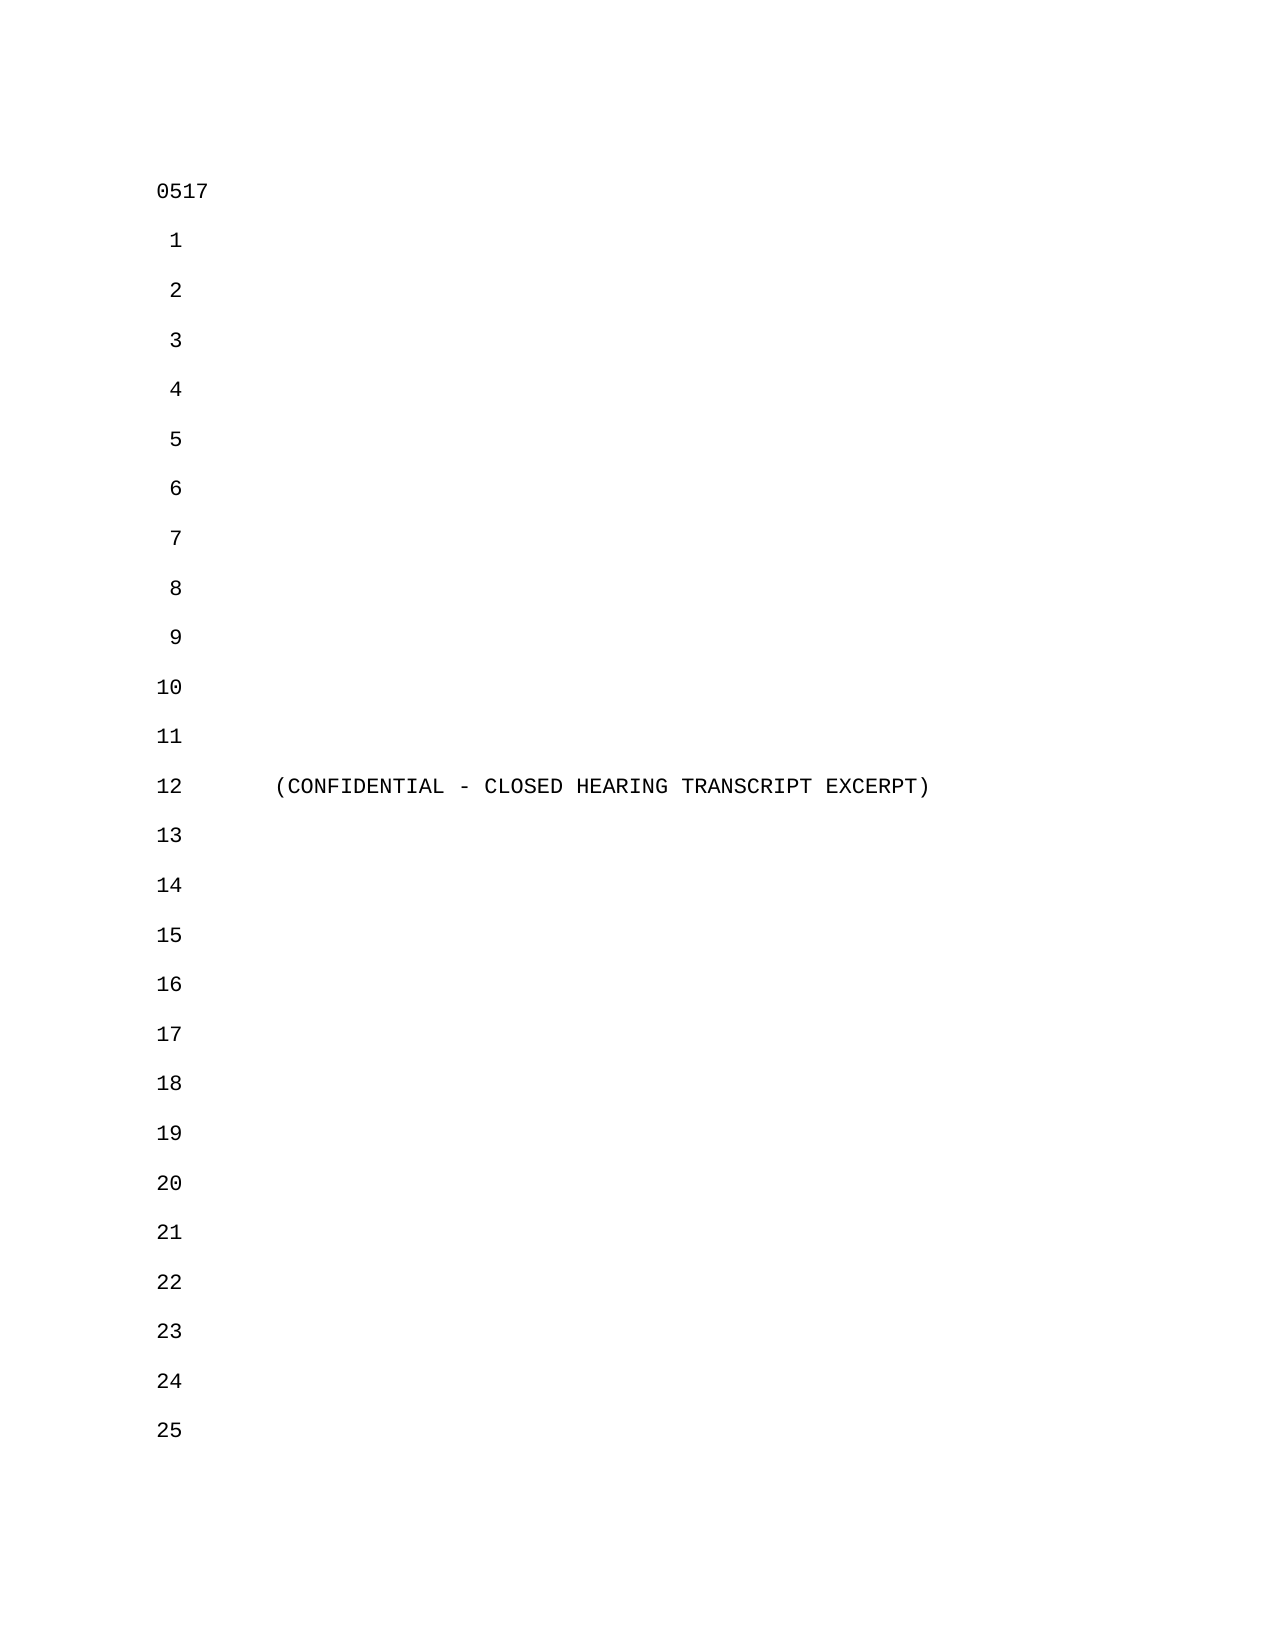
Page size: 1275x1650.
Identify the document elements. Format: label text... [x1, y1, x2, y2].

text 15 [156, 924, 1119, 948]
text 5 [156, 428, 1119, 453]
text 9 [156, 626, 1119, 651]
text 2 [156, 279, 1119, 304]
text 23 [156, 1320, 1119, 1345]
text 17 [156, 1023, 1119, 1048]
text 21 [156, 1221, 1119, 1246]
text 25 [156, 1419, 1119, 1444]
text 22 [156, 1271, 1119, 1296]
text 8 [156, 577, 1119, 601]
text 6 [156, 477, 1119, 502]
text 10 [156, 676, 1119, 701]
text 13 [156, 824, 1119, 849]
text 1 [156, 229, 1119, 254]
text 18 [156, 1072, 1119, 1097]
text 3 [156, 329, 1119, 353]
text 16 [156, 973, 1119, 998]
text 11 [156, 725, 1119, 750]
text 12 (CONFIDENTIAL - CLOSED HEARING TRANSCRIPT EXCERPT) [156, 775, 1119, 800]
text 19 [156, 1122, 1119, 1147]
text 0517 [156, 180, 1119, 205]
text 20 [156, 1172, 1119, 1196]
text 7 [156, 527, 1119, 552]
text 4 [156, 378, 1119, 403]
text 24 [156, 1370, 1119, 1395]
text 14 [156, 874, 1119, 899]
